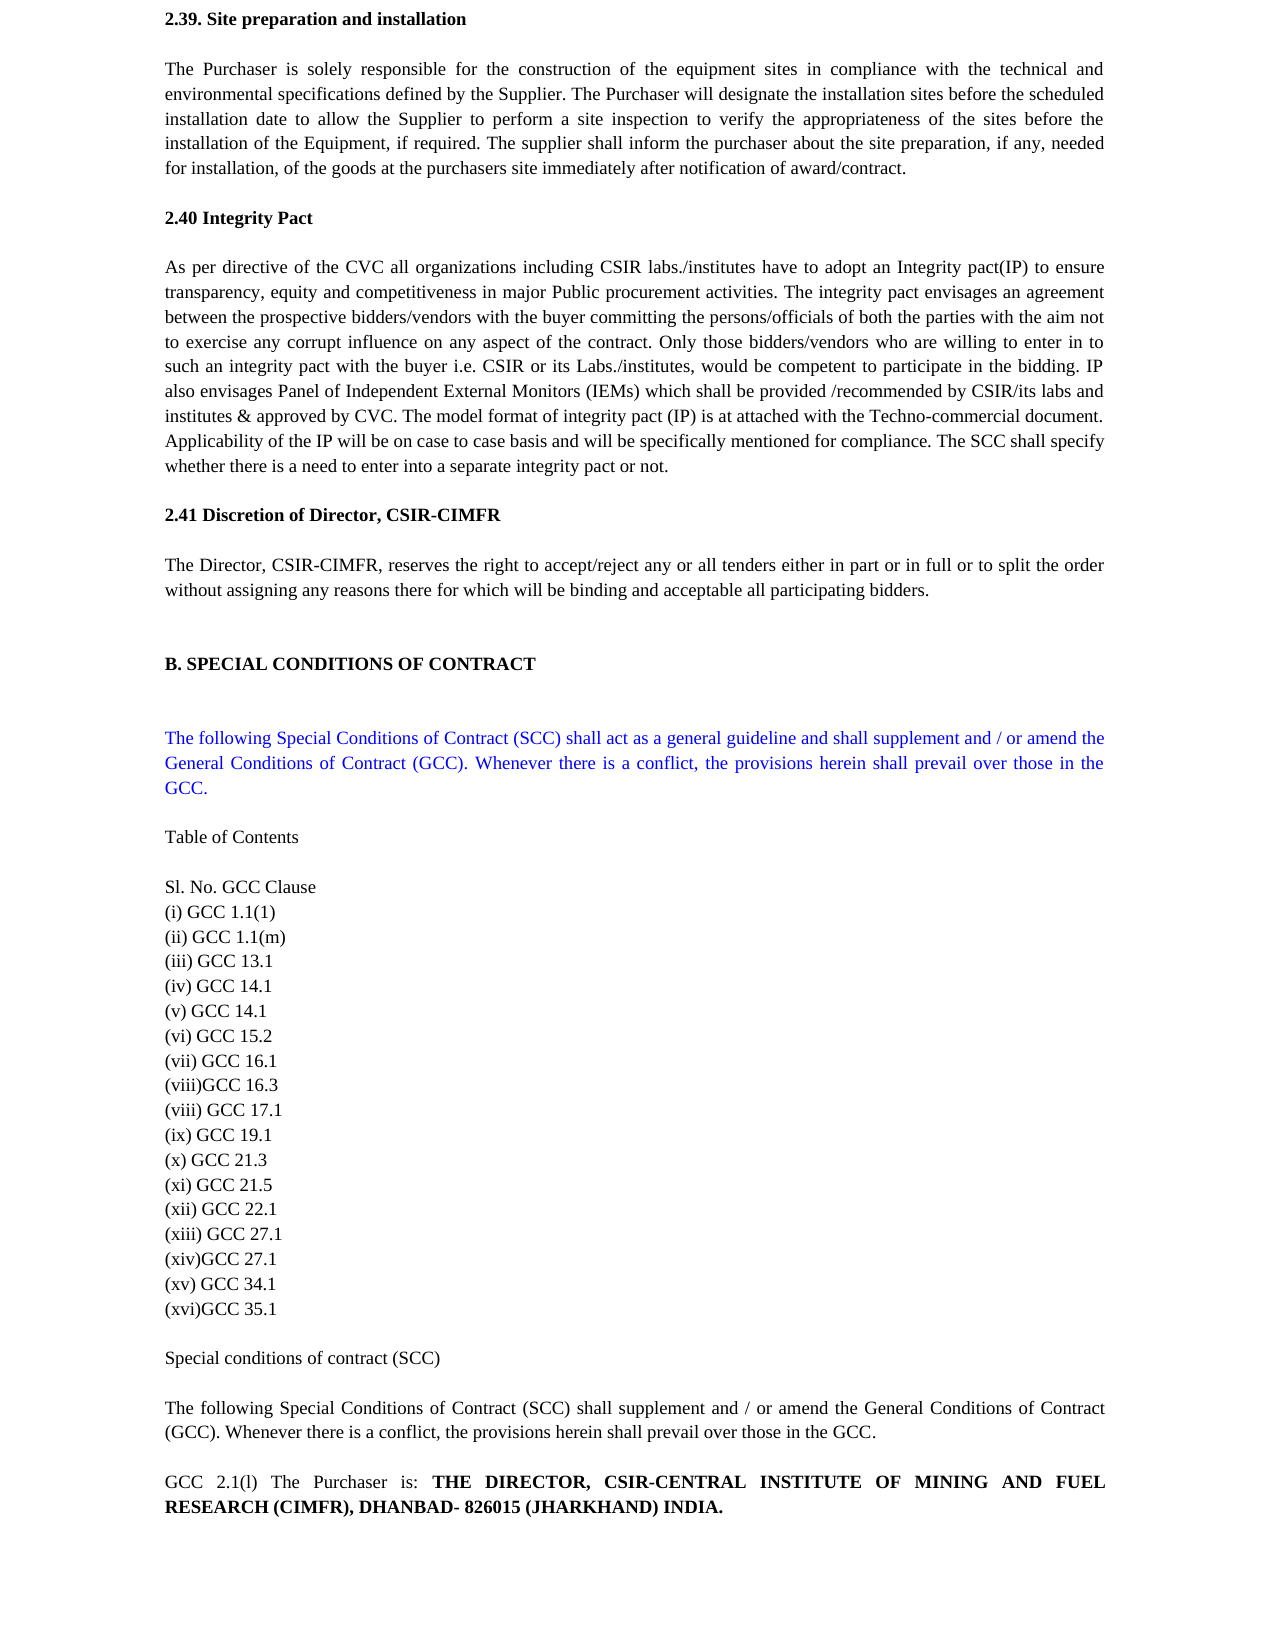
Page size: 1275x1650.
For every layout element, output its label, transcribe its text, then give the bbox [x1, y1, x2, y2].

text (iv) GCC 14.1 [164, 975, 1106, 997]
text The following Special Conditions of Contract (SCC) shall supplement and / or amend the General Conditions of Contract (GCC). Whenever there is a conflict, the provisions herein shall prevail over those in the GCC. [164, 1397, 1106, 1443]
text 2.40 Integrity Pact [164, 207, 1106, 228]
text The following Special Conditions of Contract (SCC) shall act as a general guideline and shall supplement and / or amend the General Conditions of Contract (GCC). Whenever there is a conflict, the provisions herein shall prevail over those in the GCC. [164, 727, 1106, 798]
text (vii) GCC 16.1 [164, 1049, 1106, 1071]
text (viii) GCC 17.1 [164, 1099, 1106, 1121]
text 2.39. Site preparation and installation [164, 8, 1106, 30]
text (i) GCC 1.1(1) [164, 901, 1106, 922]
text The Director, CSIR-CIMFR, reserves the right to accept/reject any or all tenders either in part or in full or to split the order without assigning any reasons there for which will be binding and acceptable all participating bidders. [164, 554, 1106, 600]
text (x) GCC 21.3 [164, 1149, 1106, 1170]
text As per directive of the CVC all organizations including CSIR labs./institutes have to adopt an Integrity pact(IP) to ensure transparency, equity and competitiveness in major Public procurement activities. The integrity pact envisages an agreement between the prospective bidders/vendors with the buyer committing the persons/officials of both the parties with the aim not to exercise any corrupt influence on any aspect of the contract. Only those bidders/vendors who are willing to enter in to such an integrity pact with the buyer i.e. CSIR or its Labs./institutes, would be competent to participate in the bidding. IP also envisages Panel of Independent External Monitors (IEMs) which shall be provided /recommended by CSIR/its labs and institutes & approved by CVC. The model format of integrity pact (IP) is at attached with the Techno-commercial document. Applicability of the IP will be on case to case basis and will be specifically mentioned for compliance. The SCC shall specify whether there is a need to enter into a separate integrity pact or not. [164, 256, 1106, 476]
text 2.41 Discretion of Director, CSIR-CIMFR [164, 504, 1106, 526]
text (xvi)GCC 35.1 [164, 1297, 1106, 1319]
text (iii) GCC 13.1 [164, 950, 1106, 972]
text (xi) GCC 21.5 [164, 1173, 1106, 1195]
text B. SPECIAL CONDITIONS OF CONTRACT [164, 653, 1106, 674]
text (xiv)GCC 27.1 [164, 1248, 1106, 1269]
text GCC 2.1(l) The Purchaser is: THE DIRECTOR, CSIR-CENTRAL INSTITUTE OF MINING AND FUEL RESEARCH (CIMFR), DHANBAD- 826015 (JHARKHAND) INDIA. [164, 1471, 1106, 1517]
text Special conditions of contract (SCC) [164, 1347, 1106, 1369]
text (vi) GCC 15.2 [164, 1025, 1106, 1046]
text (xv) GCC 34.1 [164, 1273, 1106, 1294]
text Sl. No. GCC Clause [164, 876, 1106, 898]
text (xiii) GCC 27.1 [164, 1223, 1106, 1245]
text Table of Contents [164, 826, 1106, 848]
text (ii) GCC 1.1(m) [164, 926, 1106, 947]
text (ix) GCC 19.1 [164, 1124, 1106, 1146]
text (xii) GCC 22.1 [164, 1198, 1106, 1220]
text (viii)GCC 16.3 [164, 1074, 1106, 1096]
text The Purchaser is solely responsible for the construction of the equipment sites in compliance with the technical and environmental specifications defined by the Supplier. The Purchaser will designate the installation sites before the scheduled installation date to allow the Supplier to perform a site inspection to verify the appropriateness of the sites before the installation of the Equipment, if required. The supplier shall inform the purchaser about the site preparation, if any, needed for installation, of the goods at the purchasers site immediately after notification of award/contract. [164, 58, 1106, 179]
text (v) GCC 14.1 [164, 1000, 1106, 1022]
